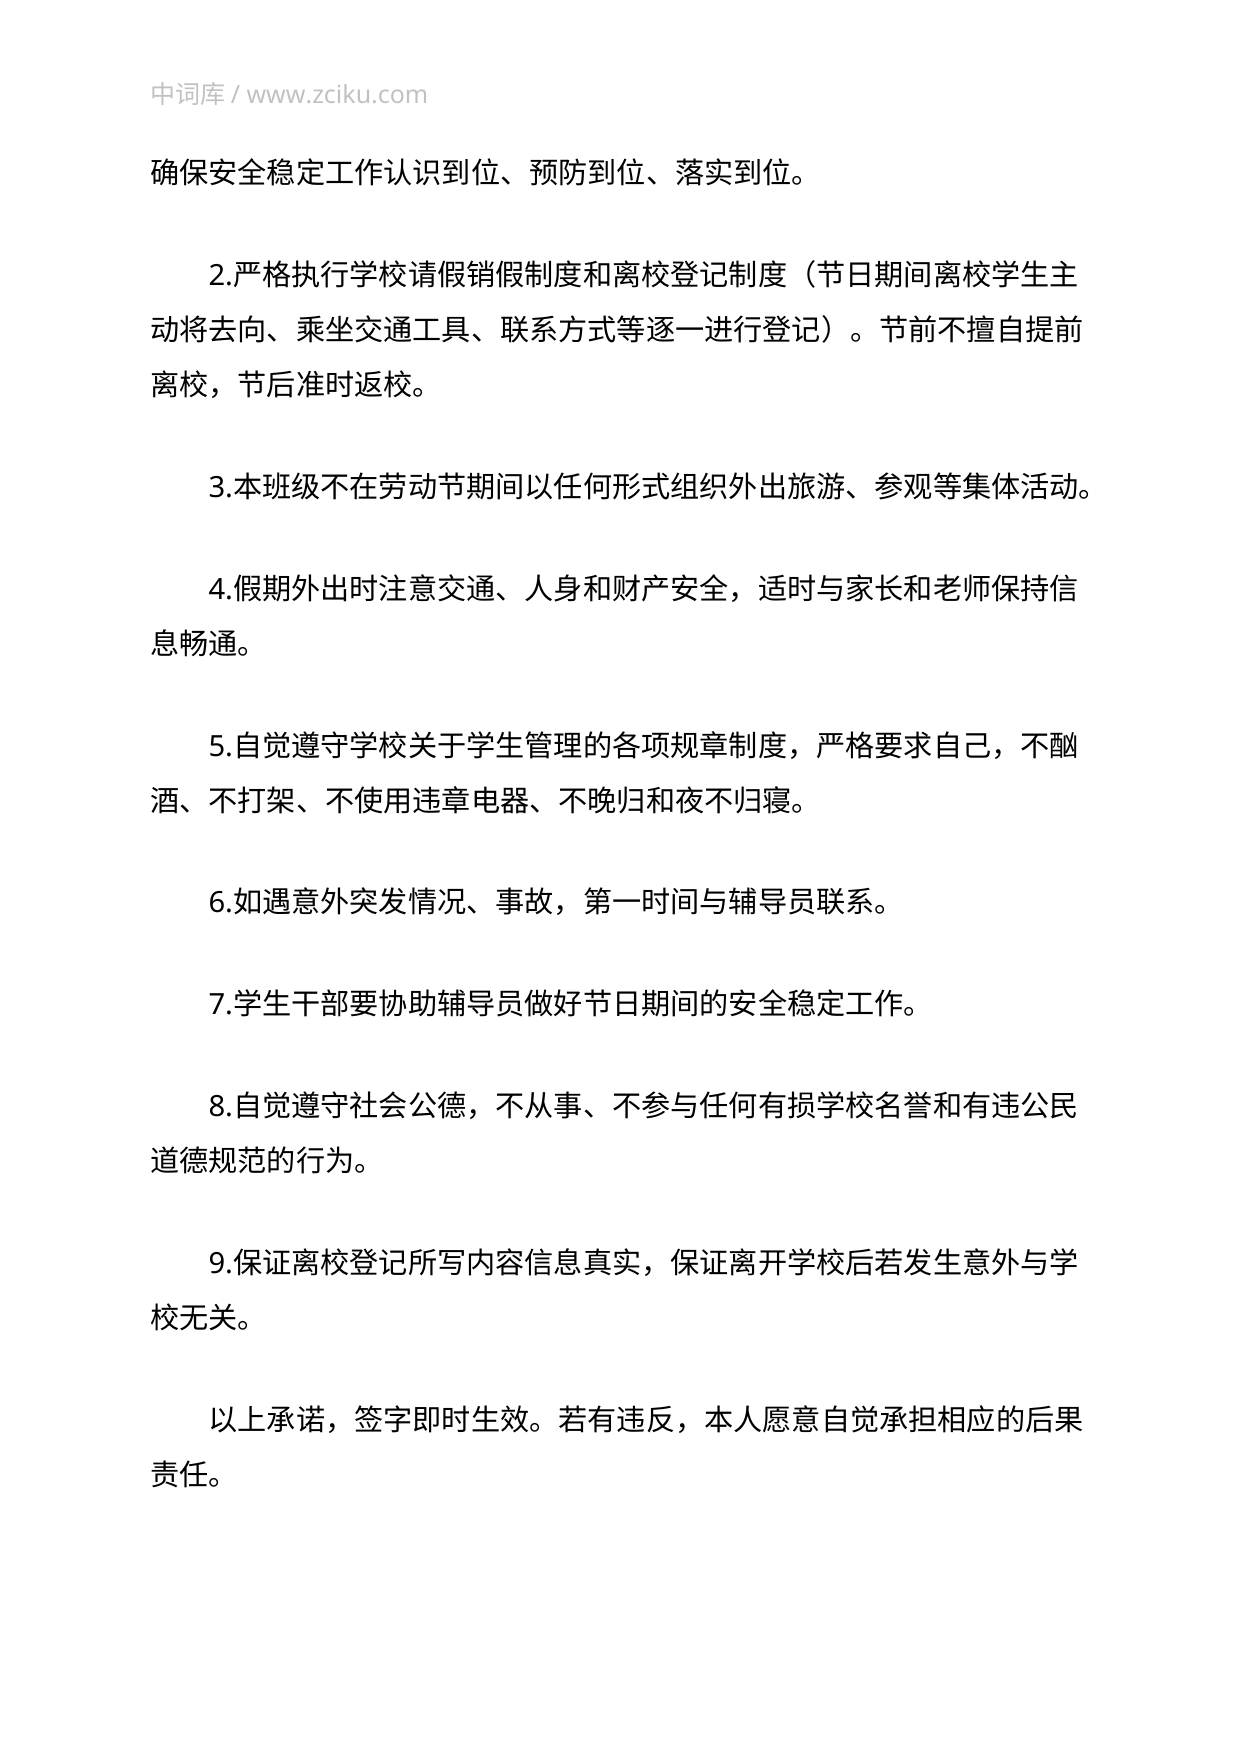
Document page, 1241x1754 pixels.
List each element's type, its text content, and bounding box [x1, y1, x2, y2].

text 8.自觉遵守社会公德，不从事、不参与任何有损学校名誉和有违公民道德规范的行为。 [150, 1083, 1090, 1180]
text 7.学生干部要协助辅导员做好节日期间的安全稳定工作。 [150, 981, 1090, 1023]
text 3.本班级不在劳动节期间以任何形式组织外出旅游、参观等集体活动。 [150, 463, 1090, 506]
text 9.保证离校登记所写内容信息真实，保证离开学校后若发生意外与学校无关。 [150, 1240, 1090, 1337]
text 2.严格执行学校请假销假制度和离校登记制度（节日期间离校学生主动将去向、乘坐交通工具、联系方式等逐一进行登记）。节前不擅自提前离校，节后准时返校。 [150, 252, 1090, 404]
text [150, 150, 1090, 192]
text 5.自觉遵守学校关于学生管理的各项规章制度，严格要求自己，不酗酒、不打架、不使用违章电器、不晚归和夜不归寝。 [150, 722, 1090, 819]
text 6.如遇意外突发情况、事故，第一时间与辅导员联系。 [150, 879, 1090, 921]
text 4.假期外出时注意交通、人身和财产安全，适时与家长和老师保持信息畅通。 [150, 565, 1090, 663]
text 以上承诺，签字即时生效。若有违反，本人愿意自觉承担相应的后果责任。 [150, 1396, 1090, 1494]
